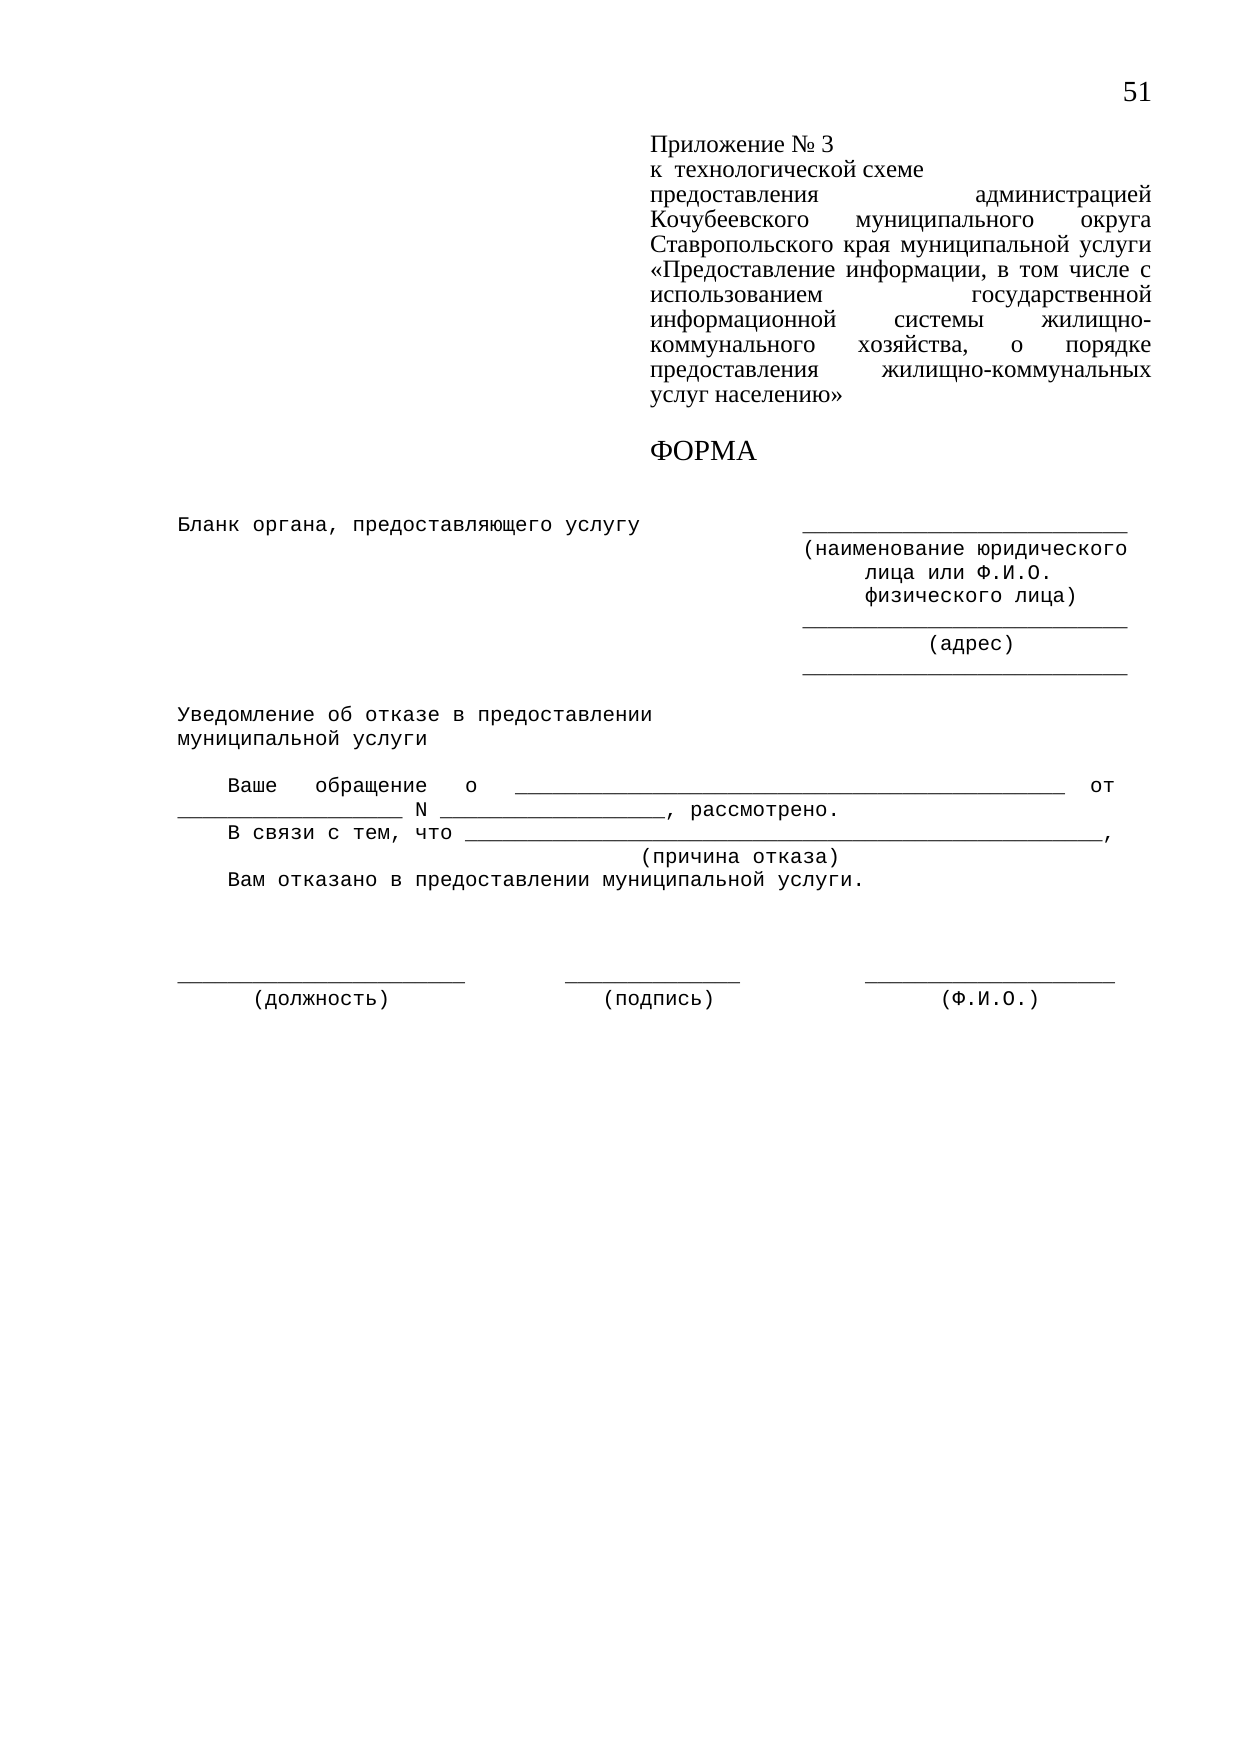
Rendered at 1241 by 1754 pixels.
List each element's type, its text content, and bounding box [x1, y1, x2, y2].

list Уведомление об отказе в предоставлении [177, 704, 1152, 728]
list Бланк органа, предоставляющего услугу __________________________ [177, 514, 1152, 538]
list _______________________ ______________ ____________________ [177, 964, 1152, 988]
list Вам отказано в предоставлении муниципальной услуги. [177, 869, 1152, 893]
list В связи с тем, что ___________________________________________________, [177, 822, 1152, 846]
text Приложение № 3 [650, 133, 1152, 158]
text ФОРМА [177, 433, 1152, 466]
list (наименование юридического [177, 538, 1152, 562]
list __________________________ [177, 609, 1152, 633]
text к технологической схеме [650, 158, 1152, 183]
list (причина отказа) [177, 846, 1152, 869]
list (адрес) [177, 633, 1152, 656]
list лица или Ф.И.О. [177, 562, 1152, 585]
list __________________________ [177, 656, 1152, 680]
text предоставления администрацией Кочубеевского муниципального округа Ставропольского края муниципальной услуги «Предоставление информации, в том числе с использованием государственной информационной системы жилищно-коммунального хозяйства, о порядке предоставления жилищно-коммунальных услуг населению» [650, 183, 1152, 408]
list __________________ N __________________, рассмотрено. [177, 798, 1152, 822]
list Ваше обращение о ____________________________________________ от [177, 775, 1152, 798]
list физического лица) [177, 585, 1152, 609]
list (должность) (подпись) (Ф.И.О.) [177, 988, 1152, 1011]
list муниципальной услуги [177, 728, 1152, 751]
